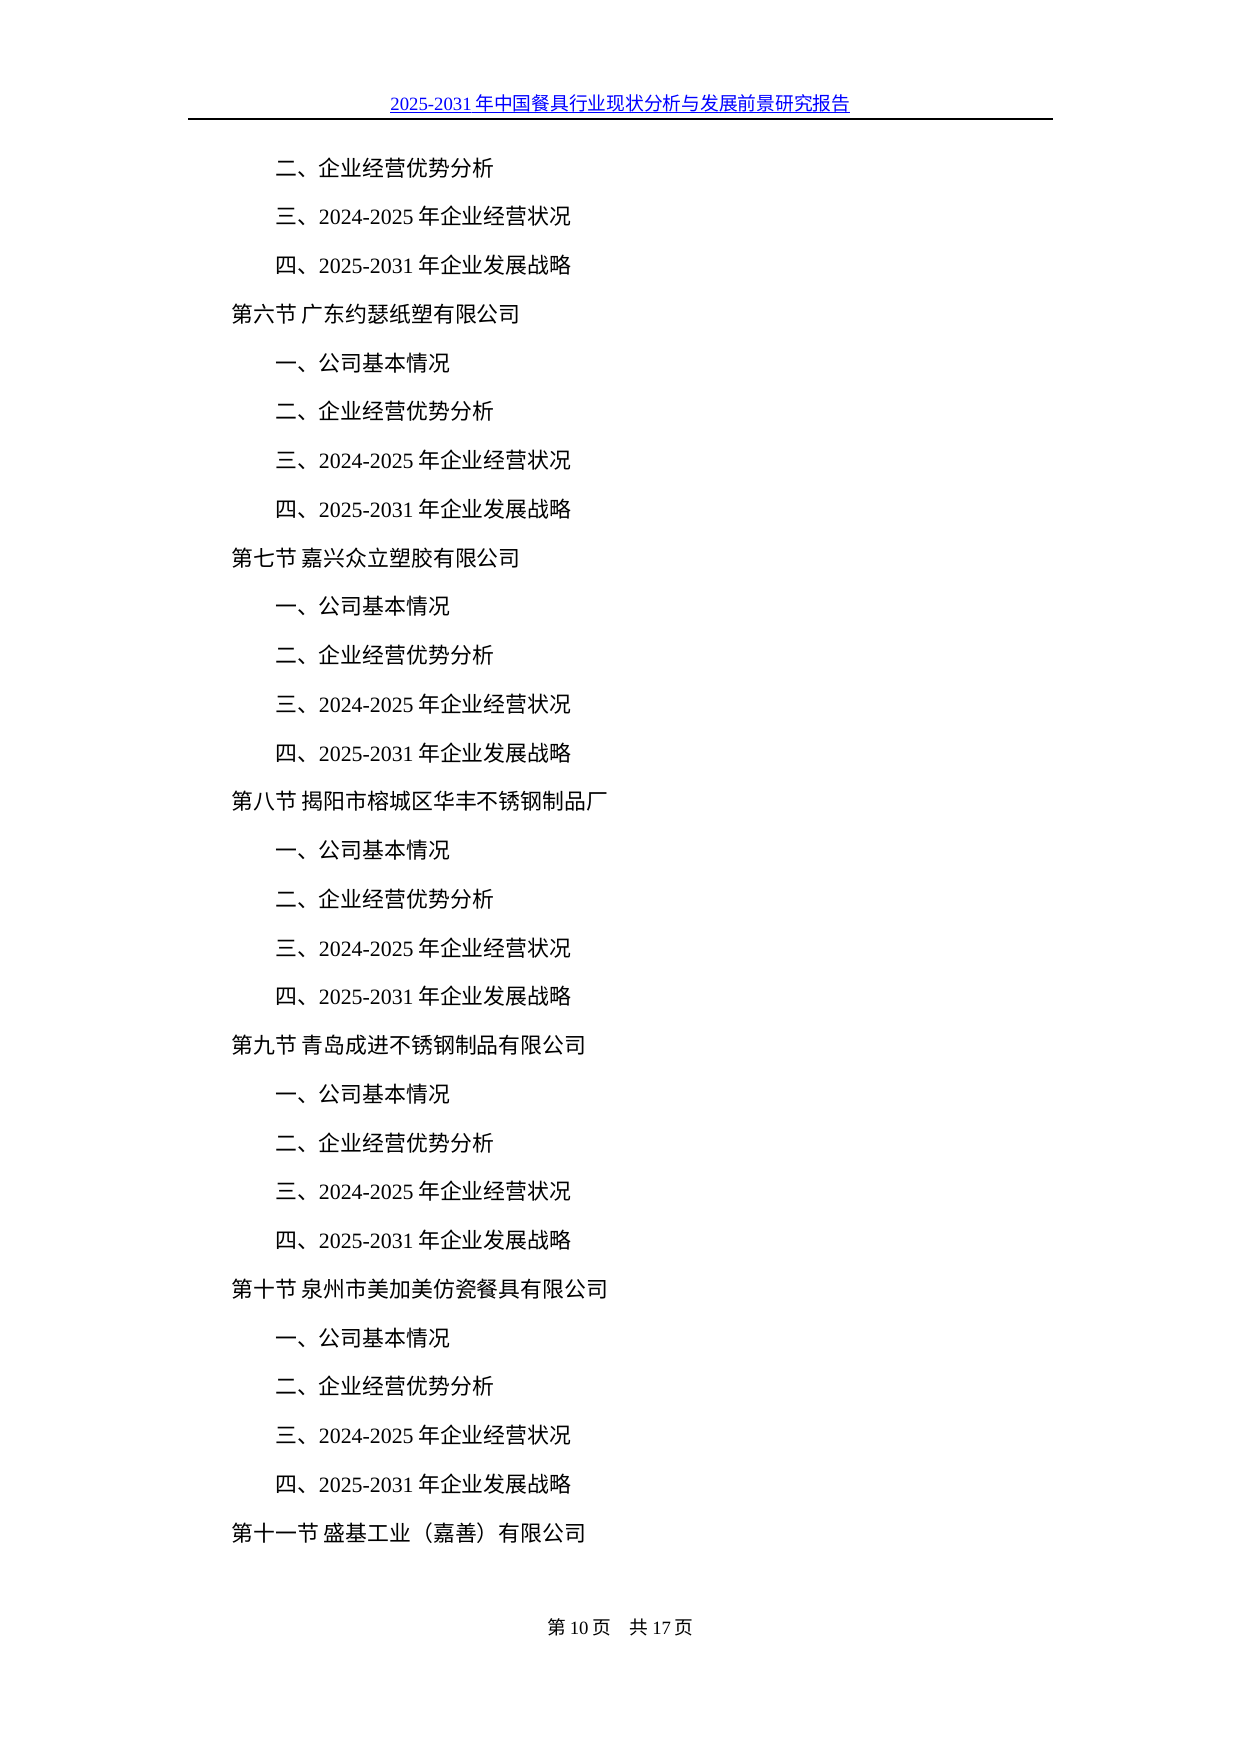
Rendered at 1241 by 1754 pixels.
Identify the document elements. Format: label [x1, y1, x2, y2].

text [187, 150, 1053, 1548]
